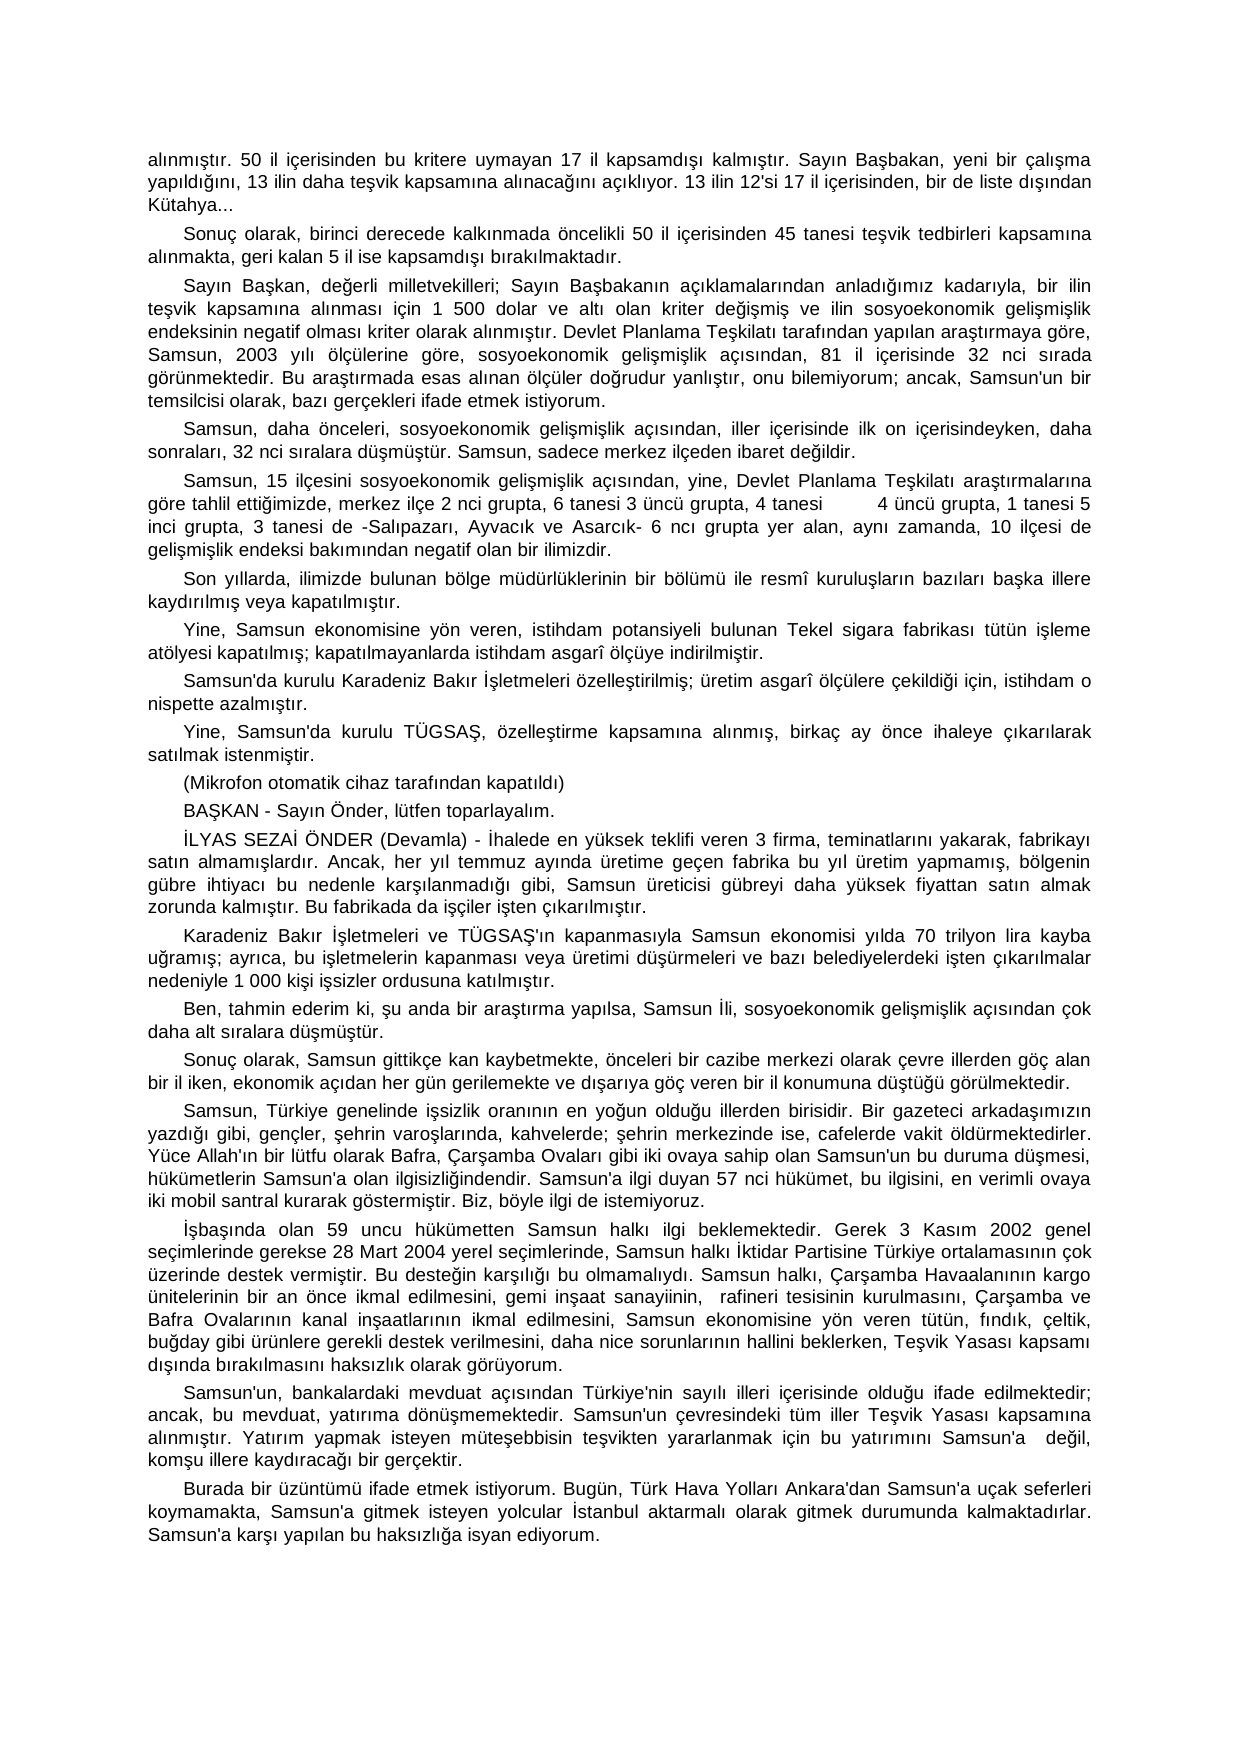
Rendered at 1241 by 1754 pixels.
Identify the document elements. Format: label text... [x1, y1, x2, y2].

text (Mikrofon otomatik cihaz tarafından kapatıldı) [148, 771, 1093, 794]
text Sonuç olarak, Samsun gittikçe kan kaybetmekte, önceleri bir cazibe merkezi olarak çevre illerden göç alan bir il iken, ekonomik açıdan her gün gerilemekte ve dışarıya göç veren bir il konumuna düştüğü görülmektedir. [148, 1049, 1093, 1094]
text Yine, Samsun'da kurulu TÜGSAŞ, özelleştirme kapsamına alınmış, birkaç ay önce ihaleye çıkarılarak satılmak istenmiştir. [148, 721, 1093, 766]
text Samsun, daha önceleri, sosyoekonomik gelişmişlik açısından, iller içerisinde ilk on içerisindeyken, daha sonraları, 32 nci sıralara düşmüştür. Samsun, sadece merkez ilçeden ibaret değildir. [148, 417, 1093, 463]
text Samsun'da kurulu Karadeniz Bakır İşletmeleri özelleştirilmiş; üretim asgarî ölçülere çekildiği için, istihdam o nispette azalmıştır. [148, 669, 1093, 714]
text Samsun, Türkiye genelinde işsizlik oranının en yoğun olduğu illerden birisidir. Bir gazeteci arkadaşımızın yazdığı gibi, gençler, şehrin varoşlarında, kahvelerde; şehrin merkezinde ise, cafelerde vakit öldürmektedirler. Yüce Allah'ın bir lütfu olarak Bafra, Çarşamba Ovaları gibi iki ovaya sahip olan Samsun'un bu duruma düşmesi, hükümetlerin Samsun'a olan ilgisizliğindendir. Samsun'a ilgi duyan 57 nci hükümet, bu ilgisini, en verimli ovaya iki mobil santral kurarak göstermiştir. Biz, böyle ilgi de istemiyoruz. [148, 1099, 1093, 1212]
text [148, 148, 1093, 216]
text Sonuç olarak, birinci derecede kalkınmada öncelikli 50 il içerisinden 45 tanesi teşvik tedbirleri kapsamına alınmakta, geri kalan 5 il ise kapsamdışı bırakılmaktadır. [148, 222, 1093, 268]
text Yine, Samsun ekonomisine yön veren, istihdam potansiyeli bulunan Tekel sigara fabrikası tütün işleme atölyesi kapatılmış; kapatılmayanlarda istihdam asgarî ölçüye indirilmiştir. [148, 619, 1093, 664]
text Samsun, 15 ilçesini sosyoekonomik gelişmişlik açısından, yine, Devlet Planlama Teşkilatı araştırmalarına göre tahlil ettiğimizde, merkez ilçe 2 nci grupta, 6 tanesi 3 üncü grupta, 4 tanesi 4 üncü grupta, 1 tanesi 5 inci grupta, 3 tanesi de -Salıpazarı, Ayvacık ve Asarcık- 6 ncı grupta yer alan, aynı zamanda, 10 ilçesi de gelişmişlik endeksi bakımından negatif olan bir ilimizdir. [148, 469, 1093, 561]
text Ben, tahmin ederim ki, şu anda bir araştırma yapılsa, Samsun İli, sosyoekonomik gelişmişlik açısından çok daha alt sıralara düşmüştür. [148, 998, 1093, 1043]
text Burada bir üzüntümü ifade etmek istiyorum. Bugün, Türk Hava Yolları Ankara'dan Samsun'a uçak seferleri koymamakta, Samsun'a gitmek isteyen yolcular İstanbul aktarmalı olarak gitmek durumunda kalmaktadırlar. Samsun'a karşı yapılan bu haksızlığa isyan ediyorum. [148, 1477, 1093, 1546]
text Karadeniz Bakır İşletmeleri ve TÜGSAŞ'ın kapanmasıyla Samsun ekonomisi yılda 70 trilyon lira kayba uğramış; ayrıca, bu işletmelerin kapanması veya üretimi düşürmeleri ve bazı belediyelerdeki işten çıkarılmalar nedeniyle 1 000 kişi işsizler ordusuna katılmıştır. [148, 924, 1093, 992]
text Samsun'un, bankalardaki mevduat açısından Türkiye'nin sayılı illeri içerisinde olduğu ifade edilmektedir; ancak, bu mevduat, yatırıma dönüşmemektedir. Samsun'un çevresindeki tüm iller Teşvik Yasası kapsamına alınmıştır. Yatırım yapmak isteyen müteşebbisin teşvikten yararlanmak için bu yatırımını Samsun'a değil, komşu illere kaydıracağı bir gerçektir. [148, 1381, 1093, 1471]
text Sayın Başkan, değerli milletvekilleri; Sayın Başbakanın açıklamalarından anladığımız kadarıyla, bir ilin teşvik kapsamına alınması için 1 500 dolar ve altı olan kriter değişmiş ve ilin sosyoekonomik gelişmişlik endeksinin negatif olması kriter olarak alınmıştır. Devlet Planlama Teşkilatı tarafından yapılan araştırmaya göre, Samsun, 2003 yılı ölçülerine göre, sosyoekonomik gelişmişlik açısından, 81 il içerisinde 32 nci sırada görünmektedir. Bu araştırmada esas alınan ölçüler doğrudur yanlıştır, onu bilemiyorum; ancak, Samsun'un bir temsilcisi olarak, bazı gerçekleri ifade etmek istiyorum. [148, 274, 1093, 412]
text Son yıllarda, ilimizde bulunan bölge müdürlüklerinin bir bölümü ile resmî kuruluşların bazıları başka illere kaydırılmış veya kapatılmıştır. [148, 567, 1093, 613]
text İLYAS SEZAİ ÖNDER (Devamla) - İhalede en yüksek teklifi veren 3 firma, teminatlarını yakarak, fabrikayı satın almamışlardır. Ancak, her yıl temmuz ayında üretime geçen fabrika bu yıl üretim yapmamış, bölgenin gübre ihtiyacı bu nedenle karşılanmadığı gibi, Samsun üreticisi gübreyi daha yüksek fiyattan satın almak zorunda kalmıştır. Bu fabrikada da işçiler işten çıkarılmıştır. [148, 828, 1093, 918]
text İşbaşında olan 59 uncu hükümetten Samsun halkı ilgi beklemektedir. Gerek 3 Kasım 2002 genel seçimlerinde gerekse 28 Mart 2004 yerel seçimlerinde, Samsun halkı İktidar Partisine Türkiye ortalamasının çok üzerinde destek vermiştir. Bu desteğin karşılığı bu olmamalıydı. Samsun halkı, Çarşamba Havaalanının kargo ünitelerinin bir an önce ikmal edilmesini, gemi inşaat sanayiinin, rafineri tesisinin kurulmasını, Çarşamba ve Bafra Ovalarının kanal inşaatlarının ikmal edilmesini, Samsun ekonomisine yön veren tütün, fındık, çeltik, buğday gibi ürünlere gerekli destek verilmesini, daha nice sorunlarının hallini beklerken, Teşvik Yasası kapsamı dışında bırakılmasını haksızlık olarak görüyorum. [148, 1218, 1093, 1376]
text BAŞKAN - Sayın Önder, lütfen toparlayalım. [148, 800, 1093, 822]
